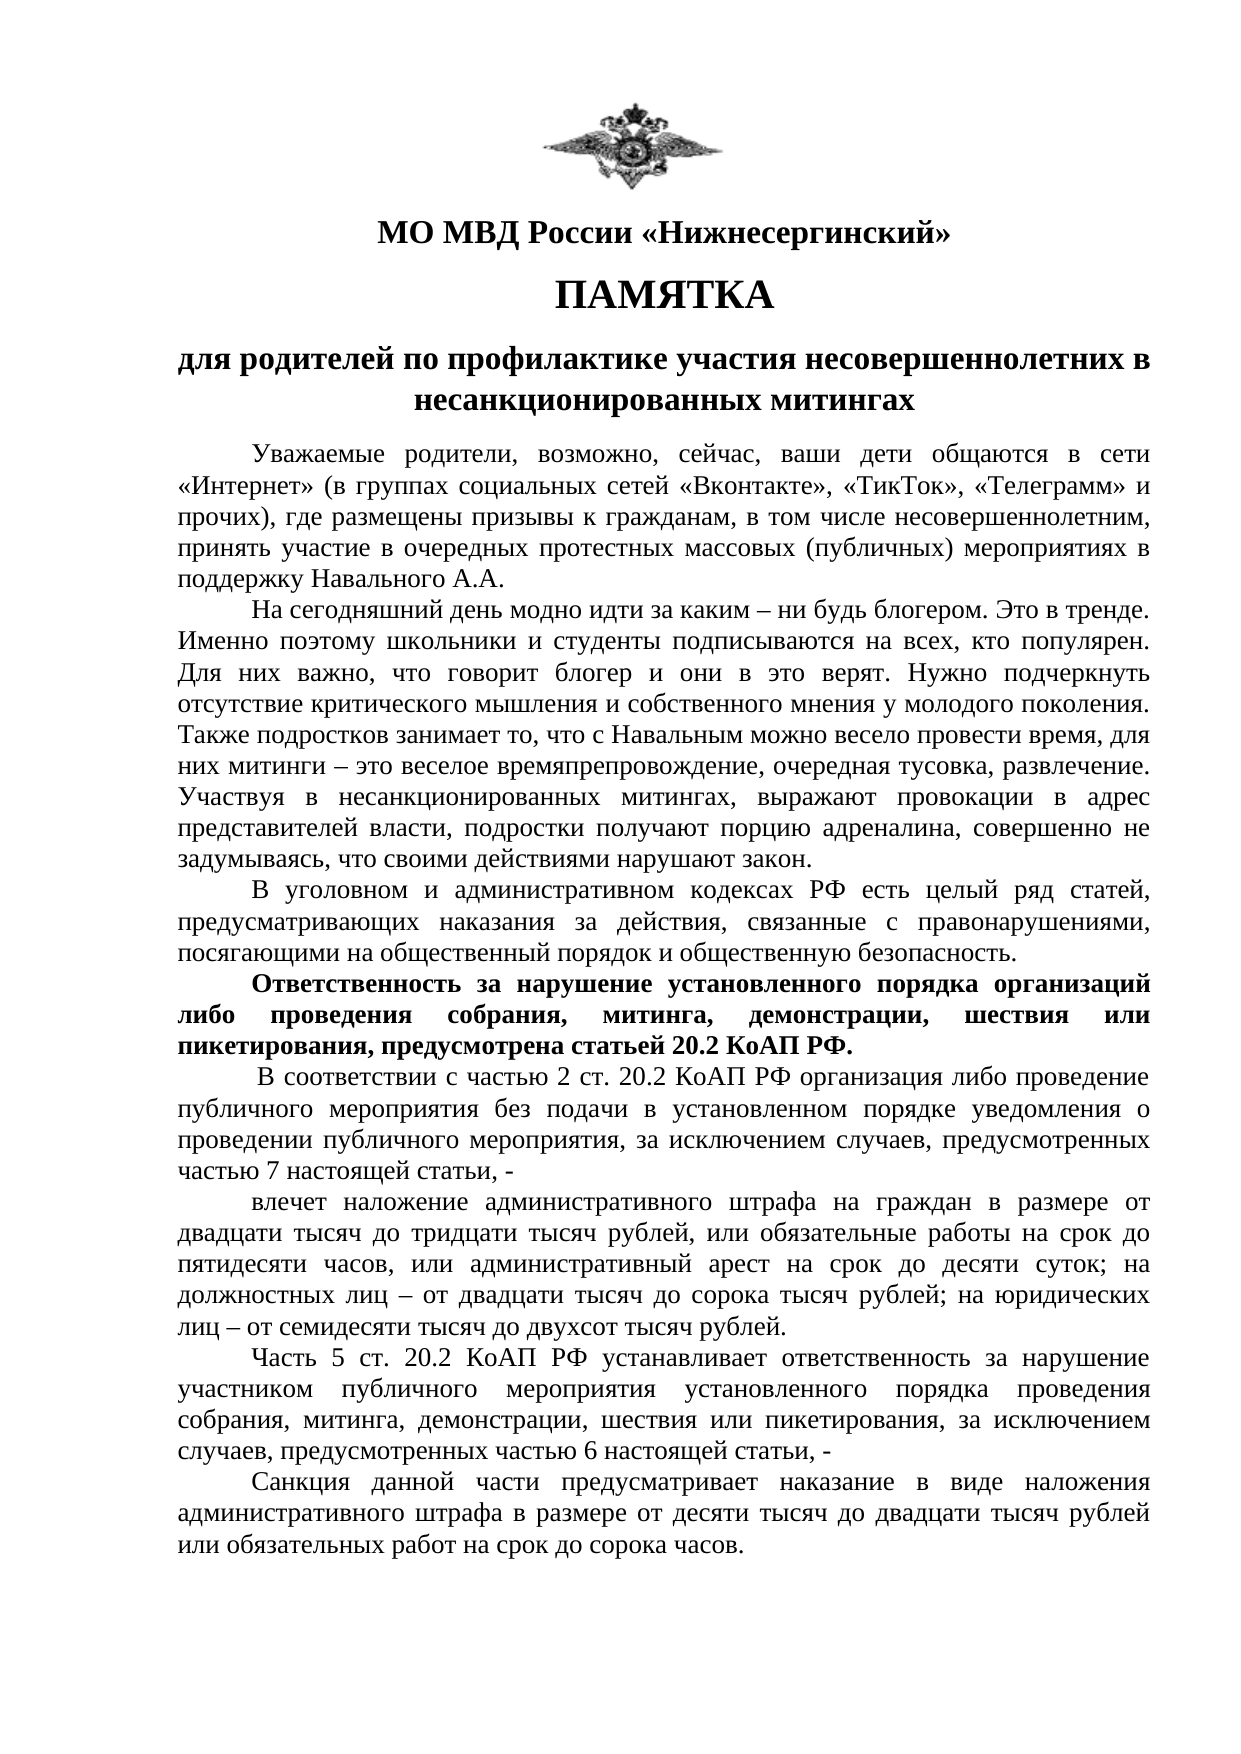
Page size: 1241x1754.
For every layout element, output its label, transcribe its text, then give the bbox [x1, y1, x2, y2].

list Санкция данной части предусматривает наказание в виде наложения административного штрафа в размере от десяти тысяч до двадцати тысяч рублей или обязательных работ на срок до сорока часов. [177, 1465, 1152, 1559]
text МО МВД России «Нижнесергинский» [177, 212, 1152, 250]
list Часть 5 ст. 20.2 КоАП РФ устанавливает ответственность за нарушение участником публичного мероприятия установленного порядка проведения собрания, митинга, демонстрации, шествия или пикетирования, за исключением случаев, предусмотренных частью 6 настоящей статьи, - [177, 1341, 1152, 1465]
text На сегодняшний день модно идти за каким – ни будь блогером. Это в тренде. Именно поэтому школьники и студенты подписываются на всех, кто популярен. Для них важно, что говорит блогер и они в это верят. Нужно подчеркнуть отсутствие критического мышления и собственного мнения у молодого поколения. Также подростков занимает то, что с Навальным можно весело провести время, для них митинги – это веселое времяпрепровождение, очередная тусовка, развлечение. Участвуя в несанкционированных митингах, выражают провокации в адрес представителей власти, подростки получают порцию адреналина, совершенно не задумываясь, что своими действиями нарушают закон. [177, 593, 1152, 874]
text ПАМЯТКА [177, 270, 1152, 318]
text Ответственность за нарушение установленного порядка организаций либо проведения собрания, митинга, демонстрации, шествия или пикетирования, предусмотрена статьей 20.2 КоАП РФ. [177, 967, 1152, 1061]
list влечет наложение административного штрафа на граждан в размере от двадцати тысяч до тридцати тысяч рублей, или обязательные работы на срок до пятидесяти часов, или административный арест на срок до десяти суток; на должностных лиц – от двадцати тысяч до сорока тысяч рублей; на юридических лиц – от семидесяти тысяч до двухсот тысяч рублей. [177, 1185, 1152, 1341]
text В соответствии с частью 2 ст. 20.2 КоАП РФ организация либо проведение публичного мероприятия без подачи в установленном порядке уведомления о проведении публичного мероприятия, за исключением случаев, предусмотренных частью 7 настоящей статьи, - [177, 1061, 1152, 1185]
text Уважаемые родители, возможно, сейчас, ваши дети общаются в сети «Интернет» (в группах социальных сетей «Вконтакте», «ТикТок», «Телеграмм» и прочих), где размещены призывы к гражданам, в том числе несовершеннолетним, принять участие в очередных протестных массовых (публичных) мероприятиях в поддержку Навального А.А. [177, 438, 1152, 593]
text В уголовном и административном кодексах РФ есть целый ряд статей, предусматривающих наказания за действия, связанные с правонарушениями, посягающими на общественный порядок и общественную безопасность. [177, 874, 1152, 967]
text для родителей по профилактике участия несовершеннолетних в несанкционированных митингах [177, 338, 1152, 418]
